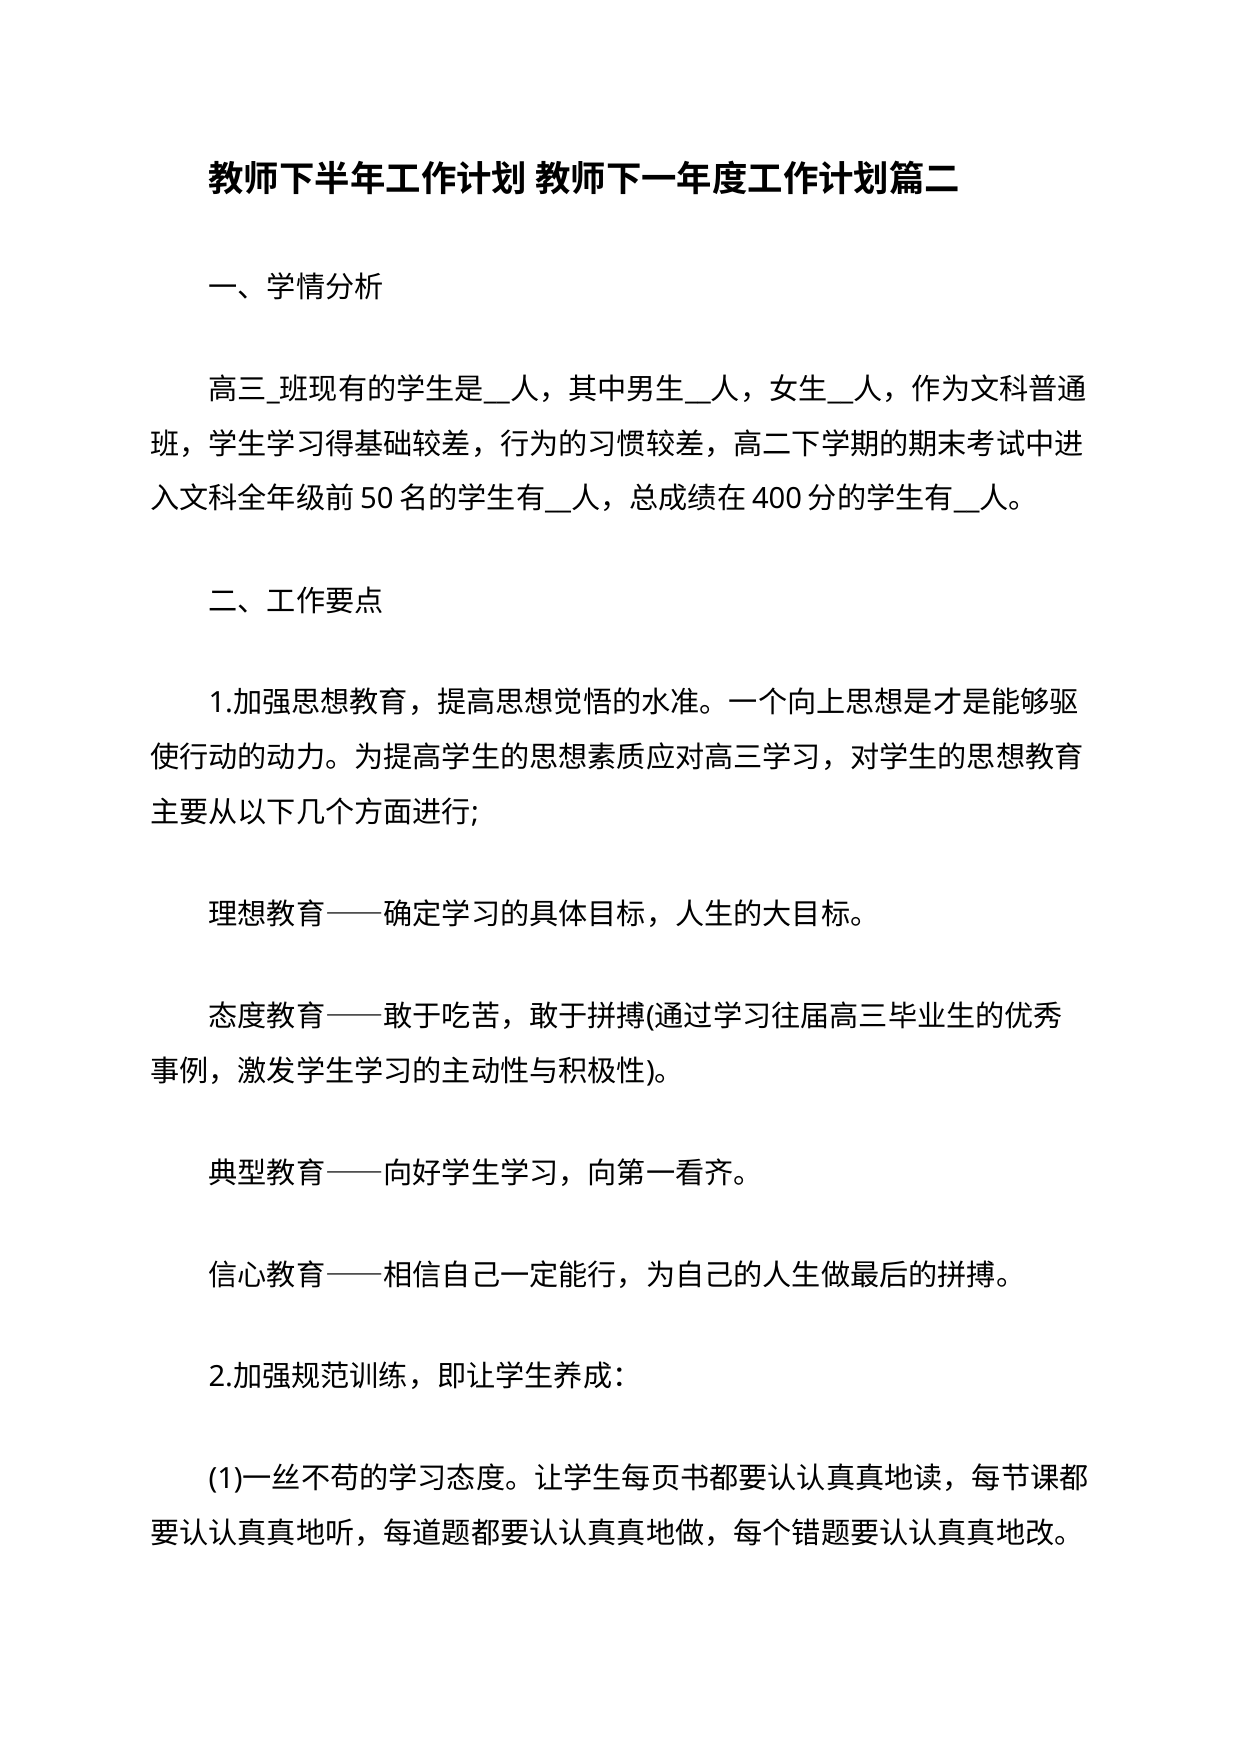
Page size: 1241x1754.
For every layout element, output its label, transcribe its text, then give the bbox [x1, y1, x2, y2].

text 高三_班现有的学生是__人，其中男生__人，女生__人，作为文科普通班，学生学习得基础较差，行为的习惯较差，高二下学期的期末考试中进入文科全年级前50名的学生有__人，总成绩在400分的学生有__人。 [150, 365, 1090, 517]
text 信心教育——相信自己一定能行，为自己的人生做最后的拼搏。 [150, 1251, 1090, 1293]
text 典型教育——向好学生学习，向第一看齐。 [150, 1149, 1090, 1192]
text 2.加强规范训练，即让学生养成： [150, 1353, 1090, 1395]
text 一、学情分析 [150, 263, 1090, 306]
text 1.加强思想教育，提高思想觉悟的水准。一个向上思想是才是能够驱使行动的动力。为提高学生的思想素质应对高三学习，对学生的思想教育主要从以下几个方面进行; [150, 679, 1090, 831]
text 理想教育——确定学习的具体目标，人生的大目标。 [150, 891, 1090, 933]
text 二、工作要点 [150, 577, 1090, 619]
text 态度教育——敢于吃苦，敢于拼搏(通过学习往届高三毕业生的优秀事例，激发学生学习的主动性与积极性)。 [150, 992, 1090, 1090]
text (1)一丝不苟的学习态度。让学生每页书都要认认真真地读，每节课都要认认真真地听，每道题都要认认真真地做，每个错题要认认真真地改。 [150, 1455, 1090, 1552]
text 教师下半年工作计划 教师下一年度工作计划篇二 [150, 150, 1090, 201]
